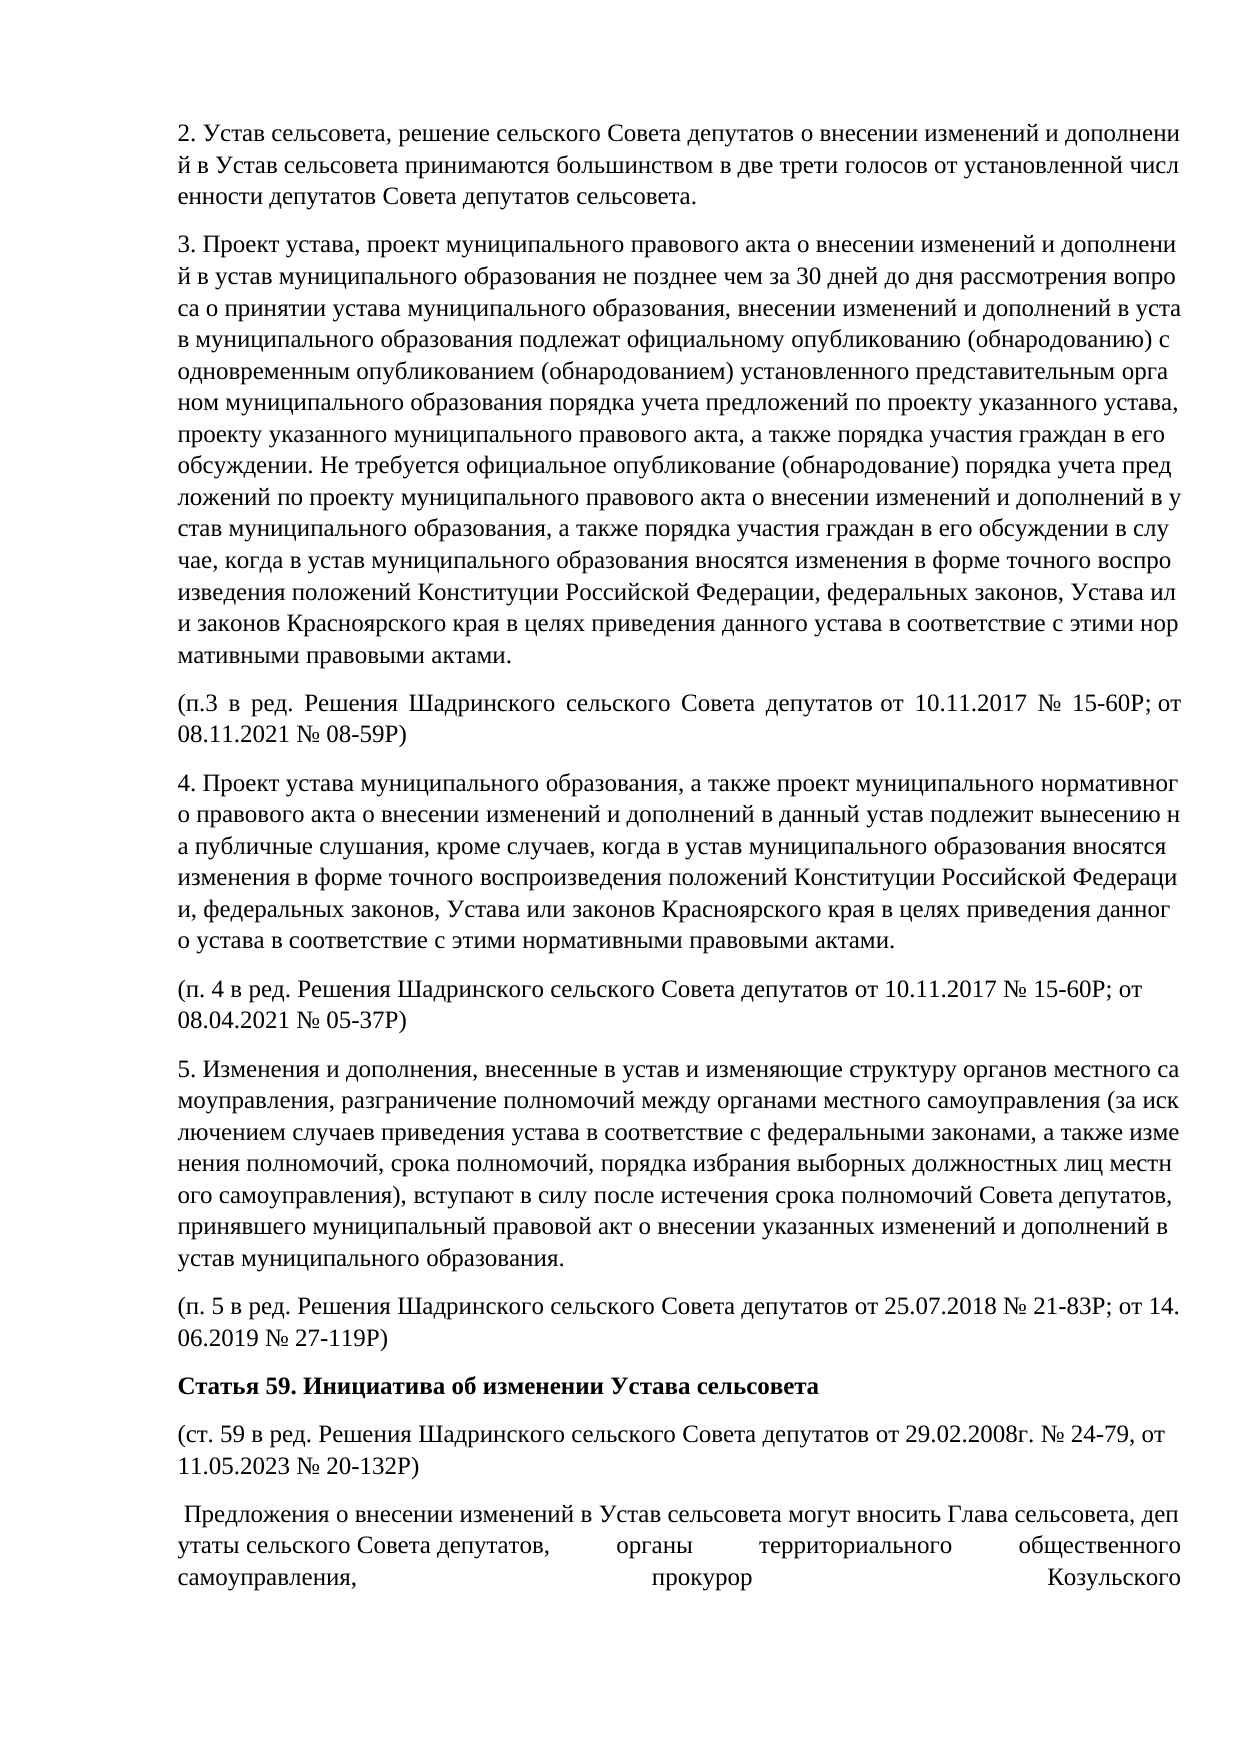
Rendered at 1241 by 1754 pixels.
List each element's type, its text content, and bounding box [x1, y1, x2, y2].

text 2. Устав сельсовета, решение сельского Совета депутатов о внесении изменений и дополнений в Устав сельсовета принимаются большинством в две трети голосов от установленной численности депутатов Совета депутатов сельсовета. [177, 118, 1181, 210]
text 4. Проект устава муниципального образования, а также проект муниципального нормативного правового акта о внесении изменений и дополнений в данный устав подлежит вынесению на публичные слушания, кроме случаев, когда в устав муниципального образования вносятся изменения в форме точного воспроизведения положений Конституции Российской Федерации, федеральных законов, Устава или законов Красноярского края в целях приведения данного устава в соответствие с этими нормативными правовыми актами. [177, 768, 1181, 954]
text 5. Изменения и дополнения, внесенные в устав и изменяющие структуру органов местного самоуправления, разграничение полномочий между органами местного самоуправления (за исключением случаев приведения устава в соответствие с федеральными законами, а также изменения полномочий, срока полномочий, порядка избрания выборных должностных лиц местного самоуправления), вступают в силу после истечения срока полномочий Совета депутатов, принявшего муниципальный правовой акт о внесении указанных изменений и дополнений в устав муниципального образования. [177, 1054, 1181, 1272]
text 3. Проект устава, проект муниципального правового акта о внесении изменений и дополнений в устав муниципального образования не позднее чем за 30 дней до дня рассмотрения вопроса о принятии устава муниципального образования, внесении изменений и дополнений в устав муниципального образования подлежат официальному опубликованию (обнародованию) с одновременным опубликованием (обнародованием) установленного представительным органом муниципального образования порядка учета предложений по проекту указанного устава, проекту указанного муниципального правового акта, а также порядка участия граждан в его обсуждении. Не требуется официальное опубликование (обнародование) порядка учета предложений по проекту муниципального правового акта о внесении изменений и дополнений в устав муниципального образования, а также порядка участия граждан в его обсуждении в случае, когда в устав муниципального образования вносятся изменения в форме точного воспроизведения положений Конституции Российской Федерации, федеральных законов, Устава или законов Красноярского края в целях приведения данного устава в соответствие с этими нормативными правовыми актами. [177, 229, 1181, 668]
text (п.3 в ред. Решения Шадринского сельского Совета депутатов от 10.11.2017 № 15-60Р; от 08.11.2021 № 08-59Р) [177, 688, 1181, 748]
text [177, 1499, 1181, 1591]
text Статья 59. Инициатива об изменении Устава сельсовета [177, 1371, 1181, 1400]
text (ст. 59 в ред. Решения Шадринского сельского Совета депутатов от 29.02.2008г. № 24-79, от 11.05.2023 № 20-132Р) [177, 1419, 1181, 1479]
text (п. 5 в ред. Решения Шадринского сельского Совета депутатов от 25.07.2018 № 21-83Р; от 14.06.2019 № 27-119Р) [177, 1291, 1181, 1352]
text (п. 4 в ред. Решения Шадринского сельского Совета депутатов от 10.11.2017 № 15-60Р; от 08.04.2021 № 05-37Р) [177, 974, 1181, 1034]
